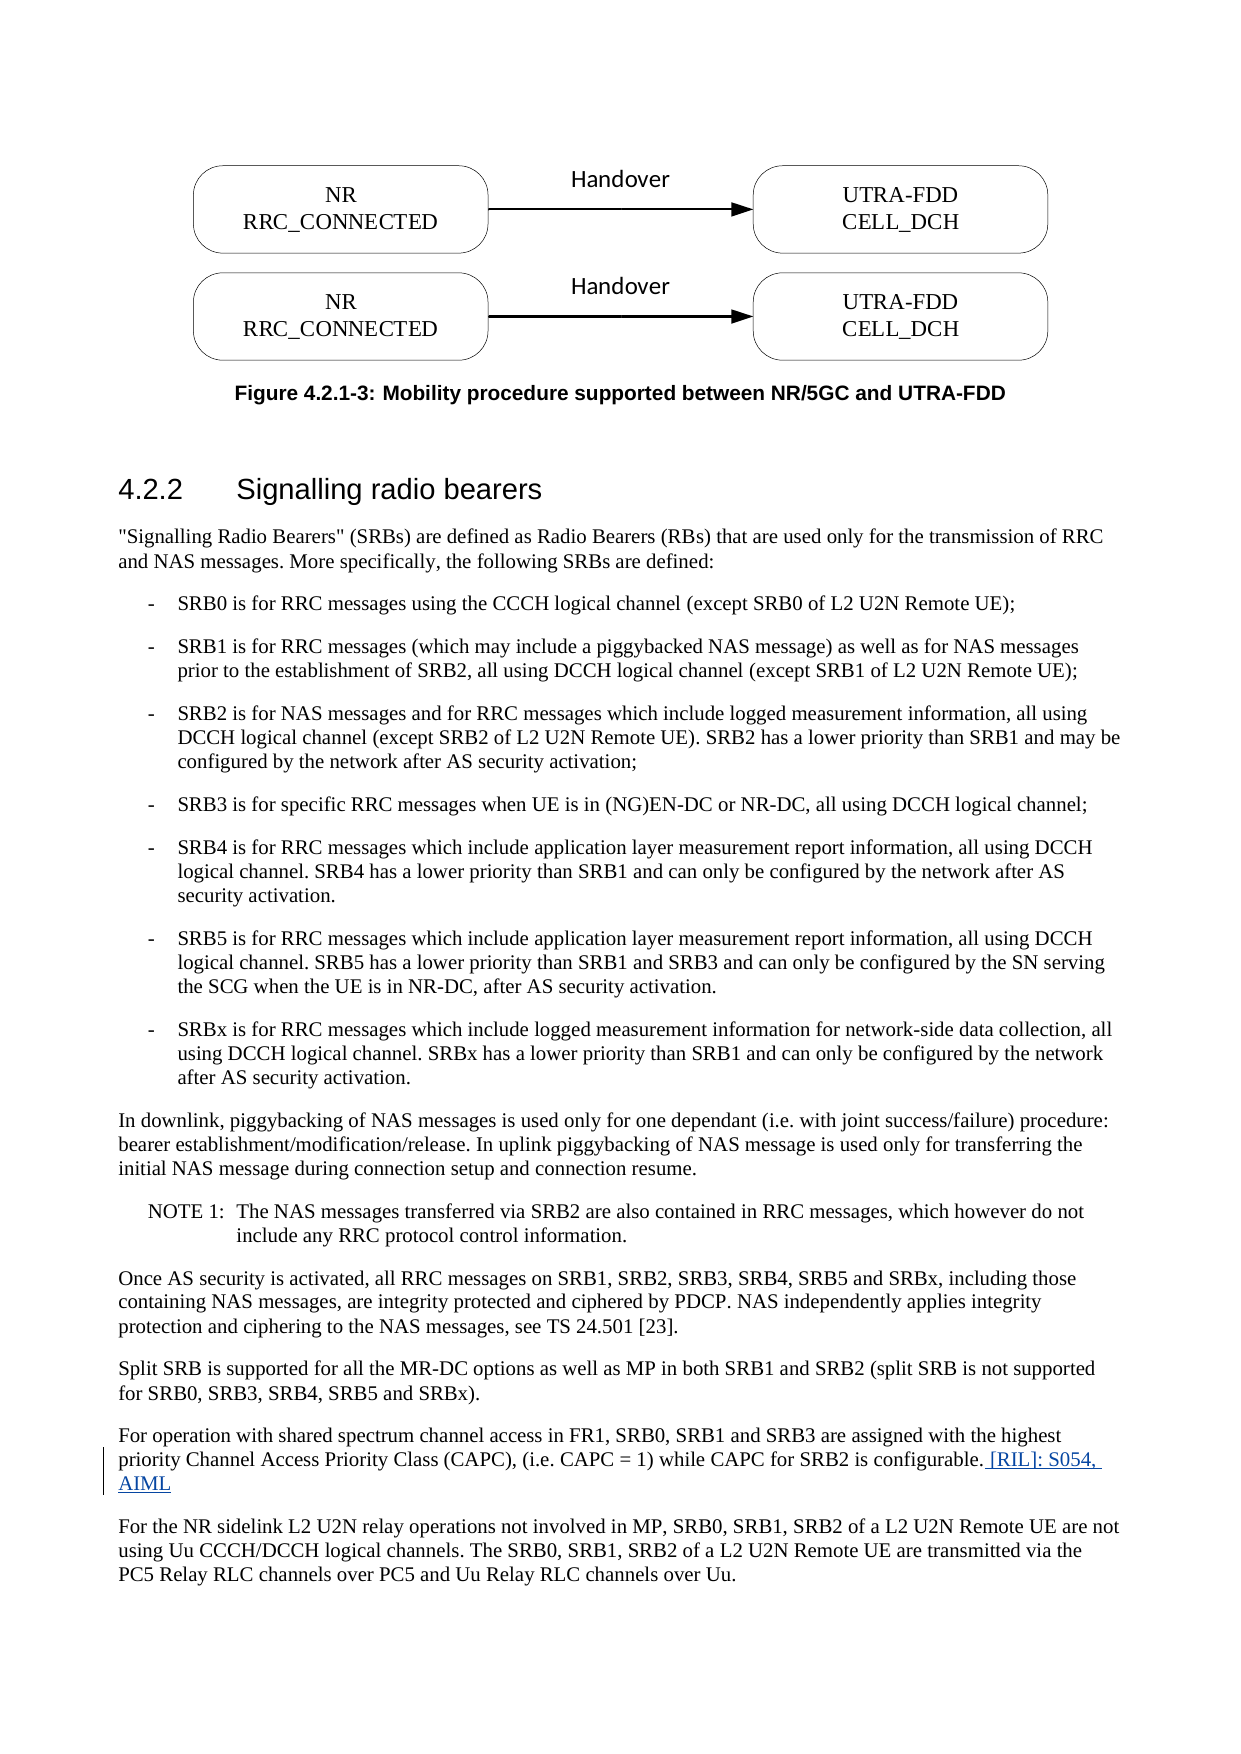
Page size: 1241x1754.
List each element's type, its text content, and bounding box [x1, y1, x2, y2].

subtitle 4.2.2 Signalling radio bearers [118, 472, 1122, 506]
text - SRBx is for RRC messages which include logged measurement information for network-side data collection, all using DCCH logical channel. SRBx has a lower priority than SRB1 and can only be configured by the network after AS security activation. [148, 1017, 1122, 1089]
text NOTE 1: The NAS messages transferred via SRB2 are also contained in RRC messages, which however do not include any RRC protocol control information. [148, 1198, 1122, 1247]
text Split SRB is supported for all the MR-DC options as well as MP in both SRB1 and SRB2 (split SRB is not supported for SRB0, SRB3, SRB4, SRB5 and SRBx). [118, 1356, 1122, 1404]
text - SRB1 is for RRC messages (which may include a piggybacked NAS message) as well as for NAS messages prior to the establishment of SRB2, all using DCCH logical channel (except SRB1 of L2 U2N Remote UE); [148, 634, 1122, 682]
text Figure 4.2.1-3: Mobility procedure supported between NR/5GC and UTRA-FDD [118, 380, 1122, 404]
text - SRB4 is for RRC messages which include application layer measurement report information, all using DCCH logical channel. SRB4 has a lower priority than SRB1 and can only be configured by the network after AS security activation. [148, 835, 1122, 907]
text - SRB2 is for NAS messages and for RRC messages which include logged measurement information, all using DCCH logical channel (except SRB2 of L2 U2N Remote UE). SRB2 has a lower priority than SRB1 and may be configured by the network after AS security activation; [148, 701, 1122, 773]
text For operation with shared spectrum channel access in FR1, SRB0, SRB1 and SRB3 are assigned with the highest priority Channel Access Priority Class (CAPC), (i.e. CAPC = 1) while CAPC for SRB2 is configurable. [118, 1423, 1122, 1495]
text In downlink, piggybacking of NAS messages is used only for one dependant (i.e. with joint success/failure) procedure: bearer establishment/modification/release. In uplink piggybacking of NAS message is used only for transferring the initial NAS message during connection setup and connection resume. [118, 1108, 1122, 1180]
text - SRB5 is for RRC messages which include application layer measurement report information, all using DCCH logical channel. SRB5 has a lower priority than SRB1 and SRB3 and can only be configured by the SN serving the SCG when the UE is in NR-DC, after AS security activation. [148, 926, 1122, 998]
text - SRB3 is for specific RRC messages when UE is in (NG)EN-DC or NR-DC, all using DCCH logical channel; [148, 792, 1122, 816]
text "Signalling Radio Bearers" (SRBs) are defined as Radio Bearers (RBs) that are used only for the transmission of RRC and NAS messages. More specifically, the following SRBs are defined: [118, 524, 1122, 573]
text Once AS security is activated, all RRC messages on SRB1, SRB2, SRB3, SRB4, SRB5 and SRBx, including those containing NAS messages, are integrity protected and ciphered by PDCP. NAS independently applies integrity protection and ciphering to the NAS messages, see TS 24.501 [23]. [118, 1265, 1122, 1338]
text - SRB0 is for RRC messages using the CCCH logical channel (except SRB0 of L2 U2N Remote UE); [148, 591, 1122, 615]
text For the NR sidelink L2 U2N relay operations not involved in MP, SRB0, SRB1, SRB2 of a L2 U2N Remote UE are not using Uu CCCH/DCCH logical channels. The SRB0, SRB1, SRB2 of a L2 U2N Remote UE are transmitted via the PC5 Relay RLC channels over PC5 and Uu Relay RLC channels over Uu. [118, 1514, 1122, 1586]
